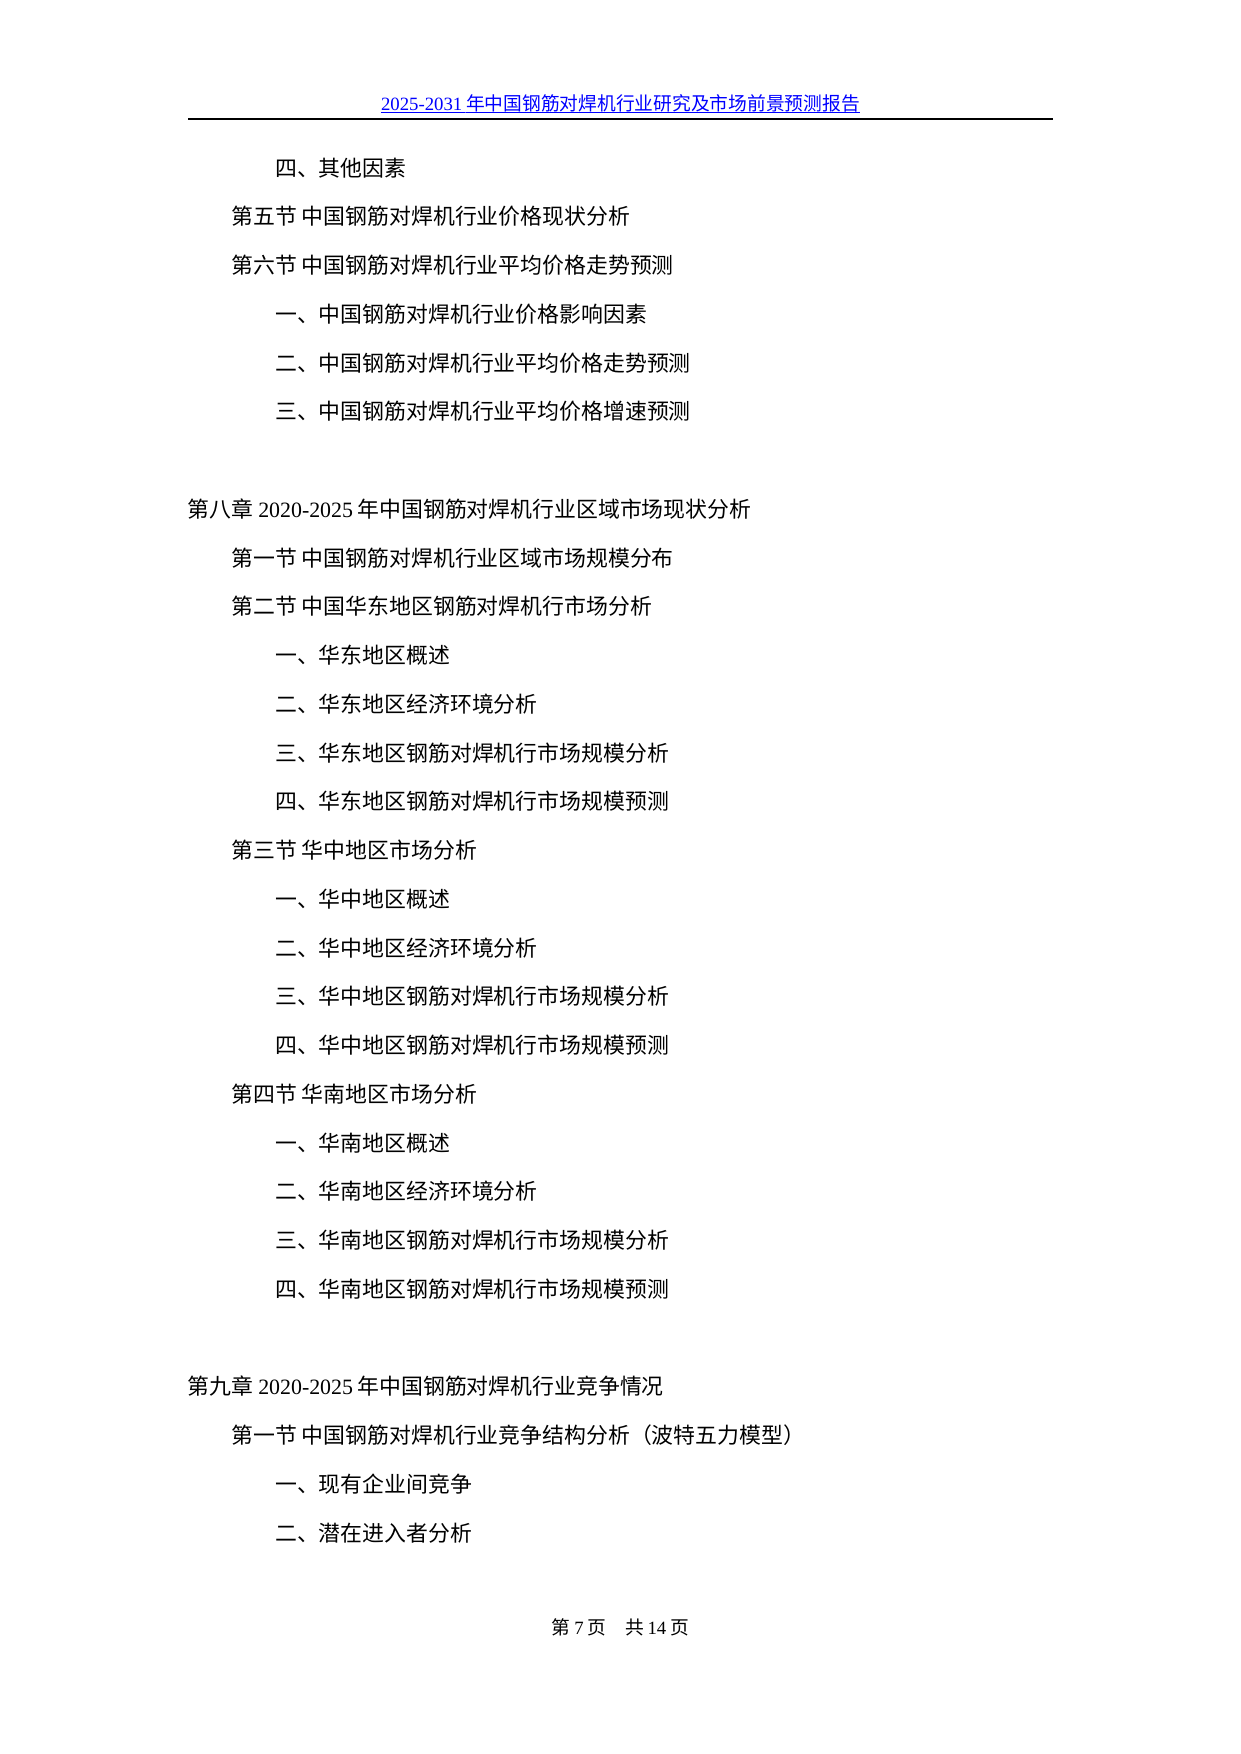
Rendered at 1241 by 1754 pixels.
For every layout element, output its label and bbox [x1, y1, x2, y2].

text [187, 150, 1053, 1548]
